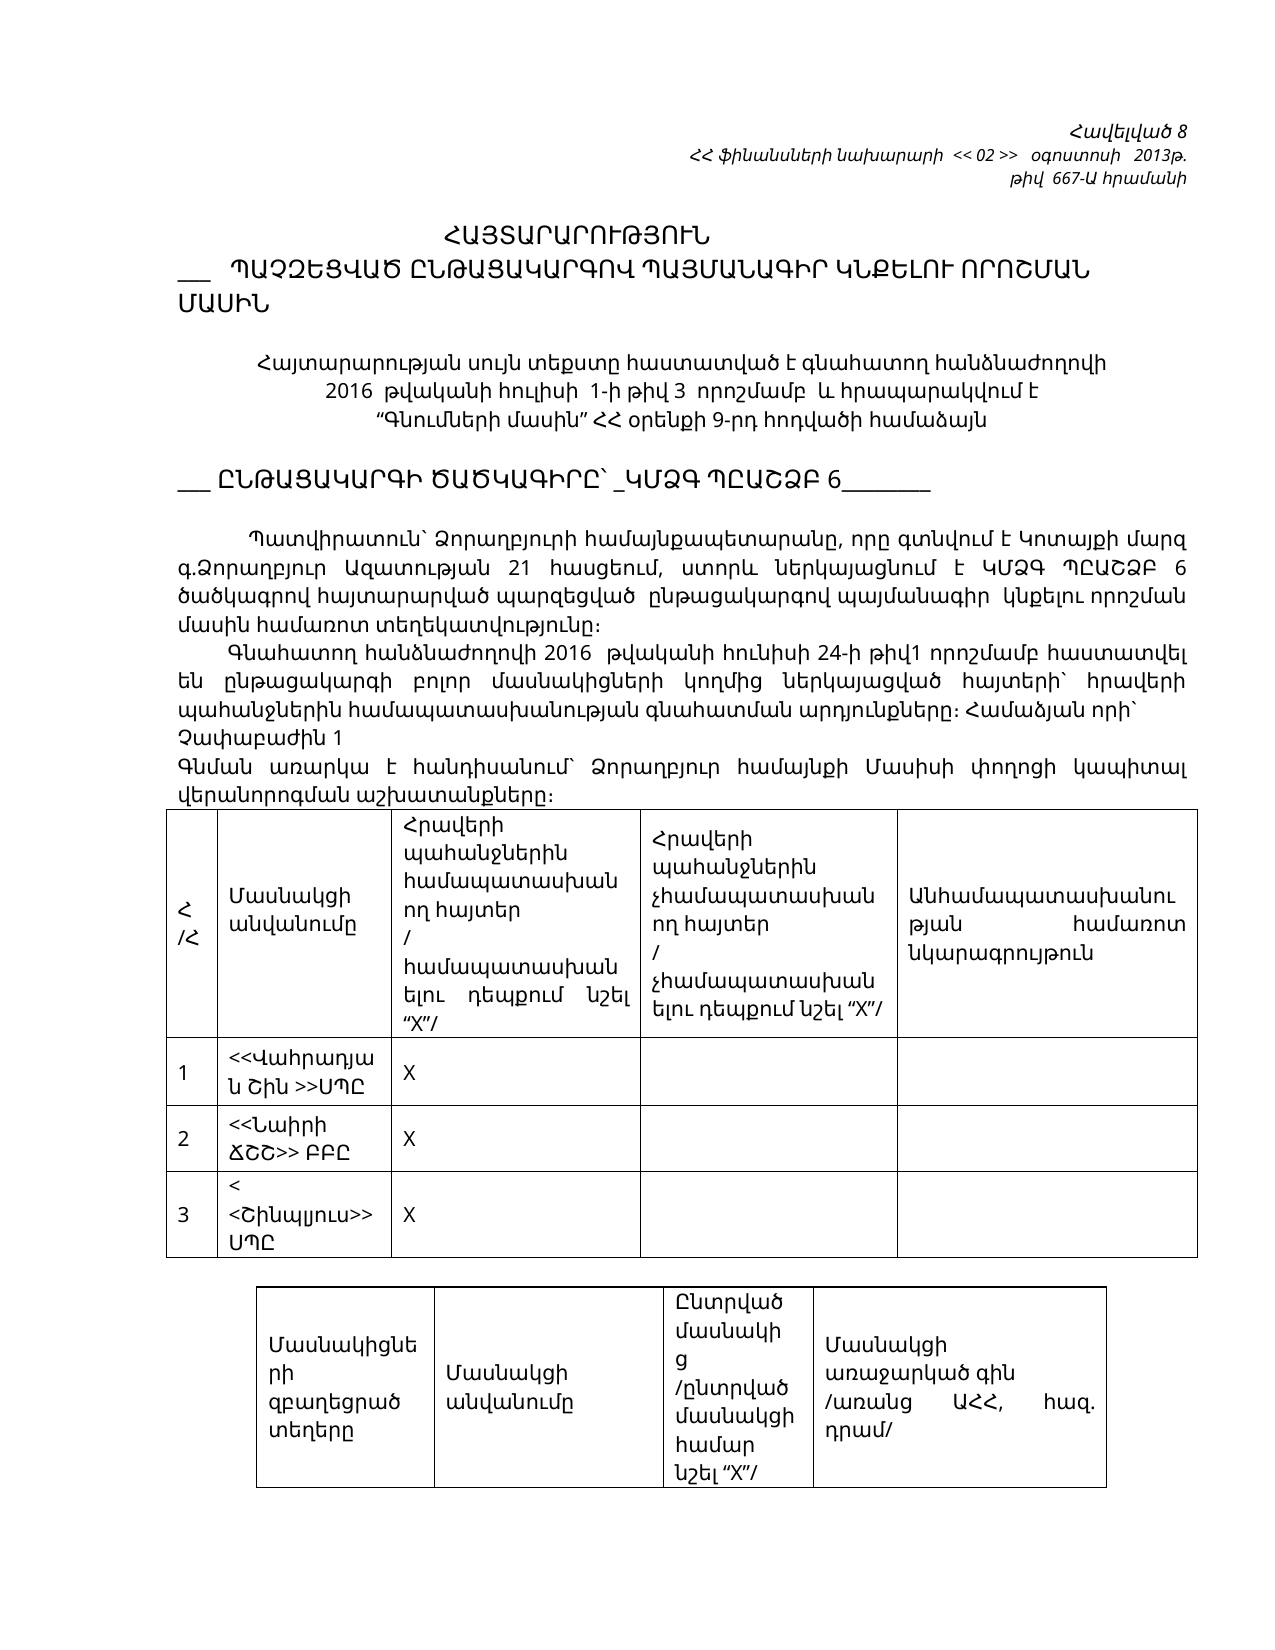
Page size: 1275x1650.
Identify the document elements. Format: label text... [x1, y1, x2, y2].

table_cell <<Նաիրի ՃՇՇ>> ԲԲԸ [218, 1106, 391, 1171]
text Պատվիրատուն` Ձորաղբյուրի համայնքապետարանը, որը գտնվում է Կոտայքի մարզ գ.Ձորաղբյուր Ազատության 21 հասցեում, ստորև ներկայացնում է ԿՄՁԳ ՊԸԱՇՁԲ 6 ծածկագրով հայտարարված պարզեցված ընթացակարգով պայմանագիր կնքելու որոշման մասին համառոտ տեղեկատվությունը։ [177, 524, 1186, 638]
text Գնման առարկա է հանդիսանում` Ձորաղբյուր համայնքի Մասիսի փողոցի կապիտալ վերանորոգման աշխատանքները։ [177, 752, 1186, 809]
text 2016 թվականի հուլիսի 1-ի թիվ 3 որոշմամբ և հրապարակվում է [177, 377, 1186, 405]
table_header Մասնակցի անվանումը [218, 810, 391, 1037]
table_cell 3 [167, 1172, 217, 1257]
table_header Հ/Հ [167, 810, 217, 1037]
text Հայտարարության սույն տեքստը հաստատված է գնահատող հանձնաժողովի [177, 348, 1186, 377]
table_cell <<Վահրադյան Շին >>ՍՊԸ [218, 1038, 391, 1105]
text Գնահատող հանձնաժողովի 2016 թվականի հունիսի 24-ի թիվ1 որոշմամբ հաստատվել են ընթացակարգի բոլոր մասնակիցների կողմից ներկայացված հայտերի` հրավերի պահանջներին համապատասխանության գնահատման արդյունքները։ Համաձյան որի` [177, 638, 1186, 723]
table_cell [641, 1172, 897, 1257]
table_cell X [392, 1038, 640, 1105]
table_cell [641, 1038, 897, 1105]
table_header Հրավերի պահանջներին չհամապատասխանող հայտեր /չհամապատասխանելու դեպքում նշել “X”/ [641, 810, 897, 1037]
table_header Մասնակցի անվանումը [435, 1288, 663, 1487]
table_cell <<Շինպլյուս>> ՍՊԸ [218, 1172, 391, 1257]
table_cell [641, 1106, 897, 1171]
table_cell X [392, 1106, 640, 1171]
text ___ ՊԱՉԶԵՑՎԱԾ ԸՆԹԱՑԱԿԱՐԳՈՎ ՊԱՅՄԱՆԱԳԻՐ ԿՆՔԵԼՈՒ ՈՐՈՇՄԱՆ ՄԱՍԻՆ [177, 252, 1186, 320]
table_cell [898, 1172, 1197, 1257]
table_header Հրավերի պահանջներին համապատասխանող հայտեր /համապատասխանելու դեպքում նշել “X”/ [392, 810, 640, 1037]
text ___ ԸՆԹԱՑԱԿԱՐԳԻ ԾԱԾԿԱԳԻՐԸ՝ _ԿՄՁԳ ՊԸԱՇՁԲ 6________ [177, 462, 1186, 496]
text ՀՀ ֆինանսների նախարարի << 02 >> օգոստոսի 2013թ. [177, 144, 1187, 166]
table_header Անհամապատասխանության համառոտ նկարագրույթուն [898, 810, 1197, 1037]
table_cell 2 [167, 1106, 217, 1171]
text Չափաբաժին 1 [177, 723, 1186, 752]
table_cell X [392, 1172, 640, 1257]
text Հավելված 8 [177, 118, 1187, 144]
table_cell 1 [167, 1038, 217, 1105]
table_header Մասնակիցների զբաղեցրած տեղերը [257, 1288, 434, 1487]
table_header Ընտրված մասնակից /ընտրված մասնակցի համար նշել “X”/ [664, 1288, 813, 1487]
table_cell [898, 1106, 1197, 1171]
table_cell [898, 1038, 1197, 1105]
text ՀԱՅՏԱՐԱՐՈՒԹՅՈՒՆ [177, 217, 1186, 252]
text “Գնումների մասին” ՀՀ օրենքի 9-րդ հոդվածի համաձայն [177, 405, 1186, 433]
table_header Մասնակցի առաջարկած գին /առանց ԱՀՀ, հազ. դրամ/ [814, 1288, 1106, 1487]
text թիվ 667-Ա հրամանի [177, 166, 1187, 189]
